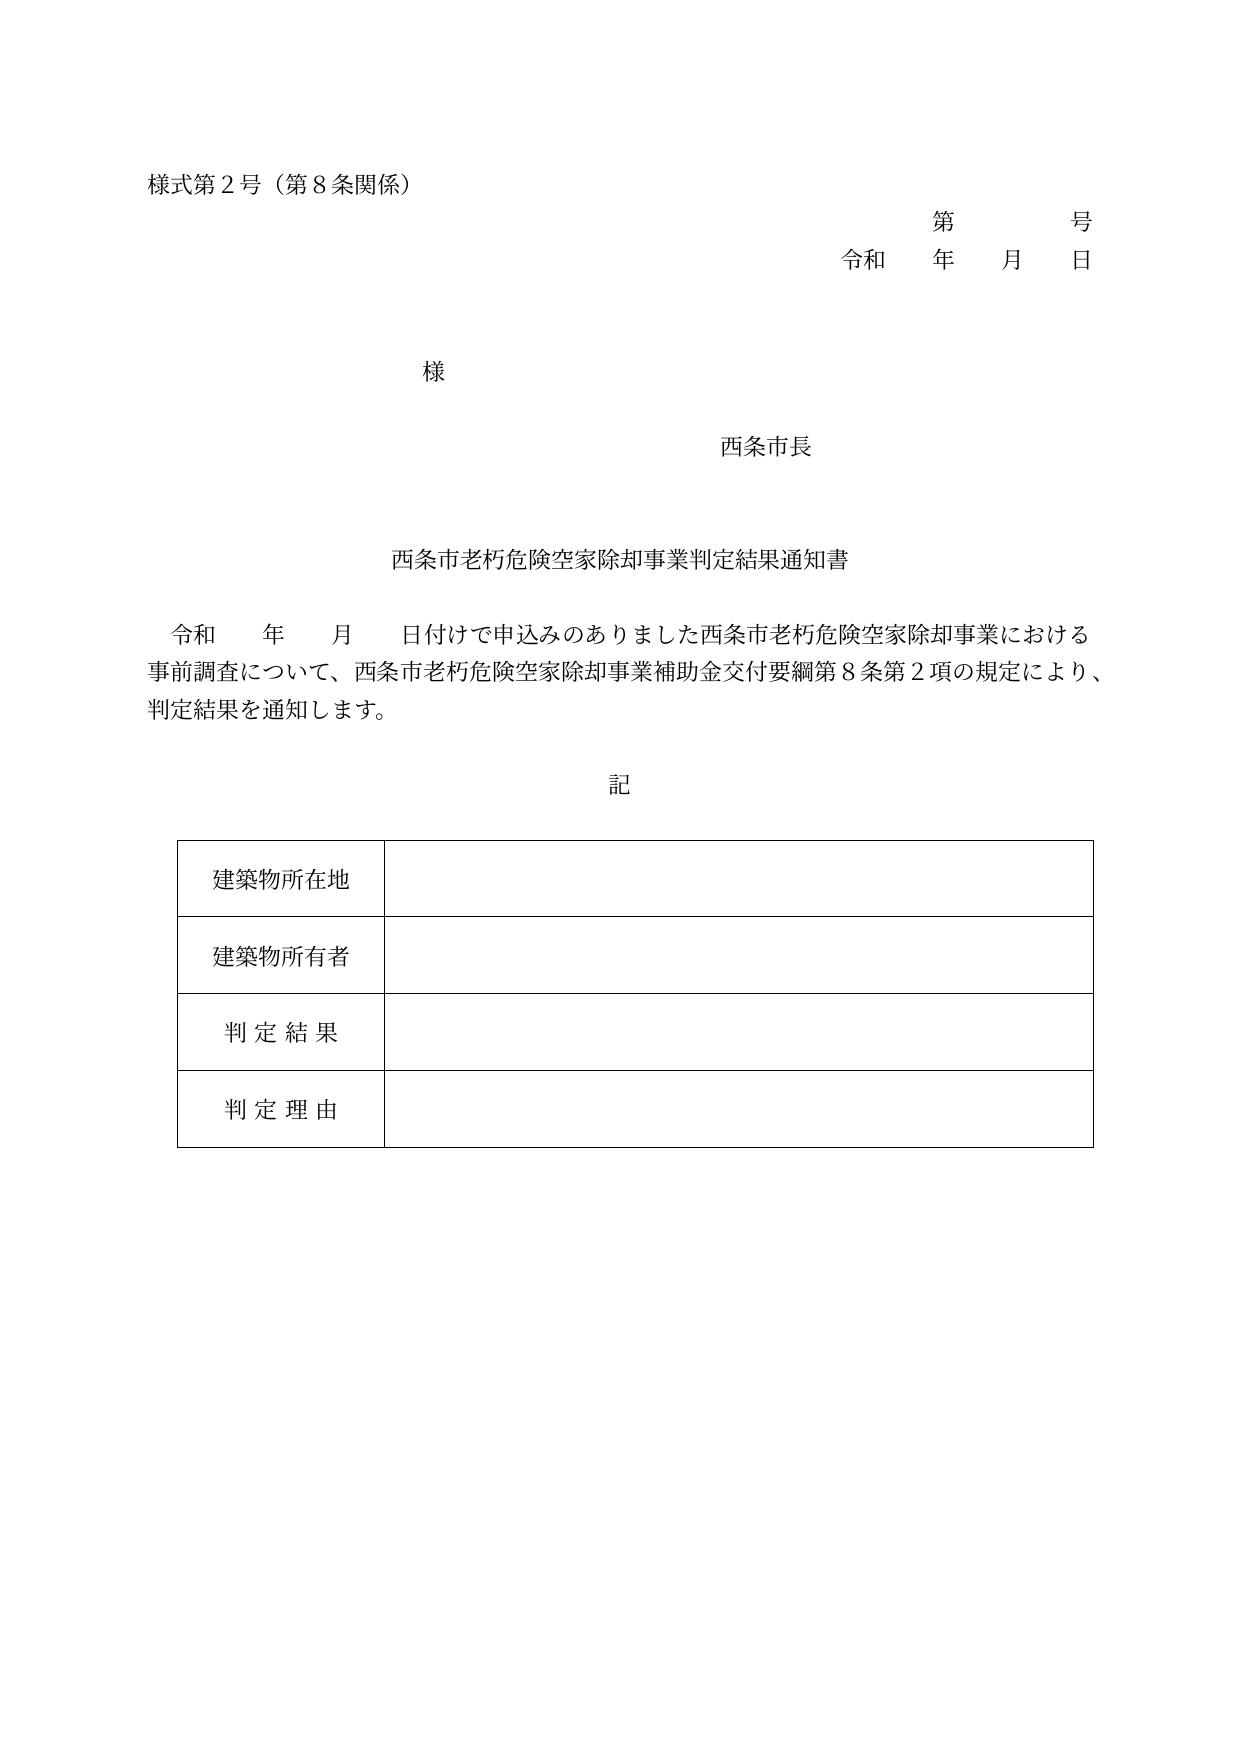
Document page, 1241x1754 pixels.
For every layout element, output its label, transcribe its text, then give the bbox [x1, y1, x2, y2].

text 西条市老朽危険空家除却事業判定結果通知書 [148, 539, 1092, 577]
table_header 建築物所在地 [178, 841, 384, 916]
table_cell 判定理由 [178, 1071, 384, 1147]
table_cell [385, 1071, 1093, 1147]
text 記 [148, 764, 1092, 802]
table_header [385, 841, 1093, 916]
table_cell 判定結果 [178, 994, 384, 1070]
text 様式第２号（第８条関係） [148, 164, 1092, 202]
text 令和 年 月 日 [148, 239, 1092, 277]
table_cell 建築物所有者 [178, 917, 384, 993]
text 西条市長 [148, 427, 1092, 464]
text 第 号 [148, 202, 1092, 239]
table_cell [385, 994, 1093, 1070]
text 様 [148, 352, 1005, 389]
text 令和 年 月 日付けで申込みのありました西条市老朽危険空家除却事業における事前調査について、西条市老朽危険空家除却事業補助金交付要綱第８条第２項の規定により、判定結果を通知します。 [148, 614, 1092, 727]
table_cell [385, 917, 1093, 993]
